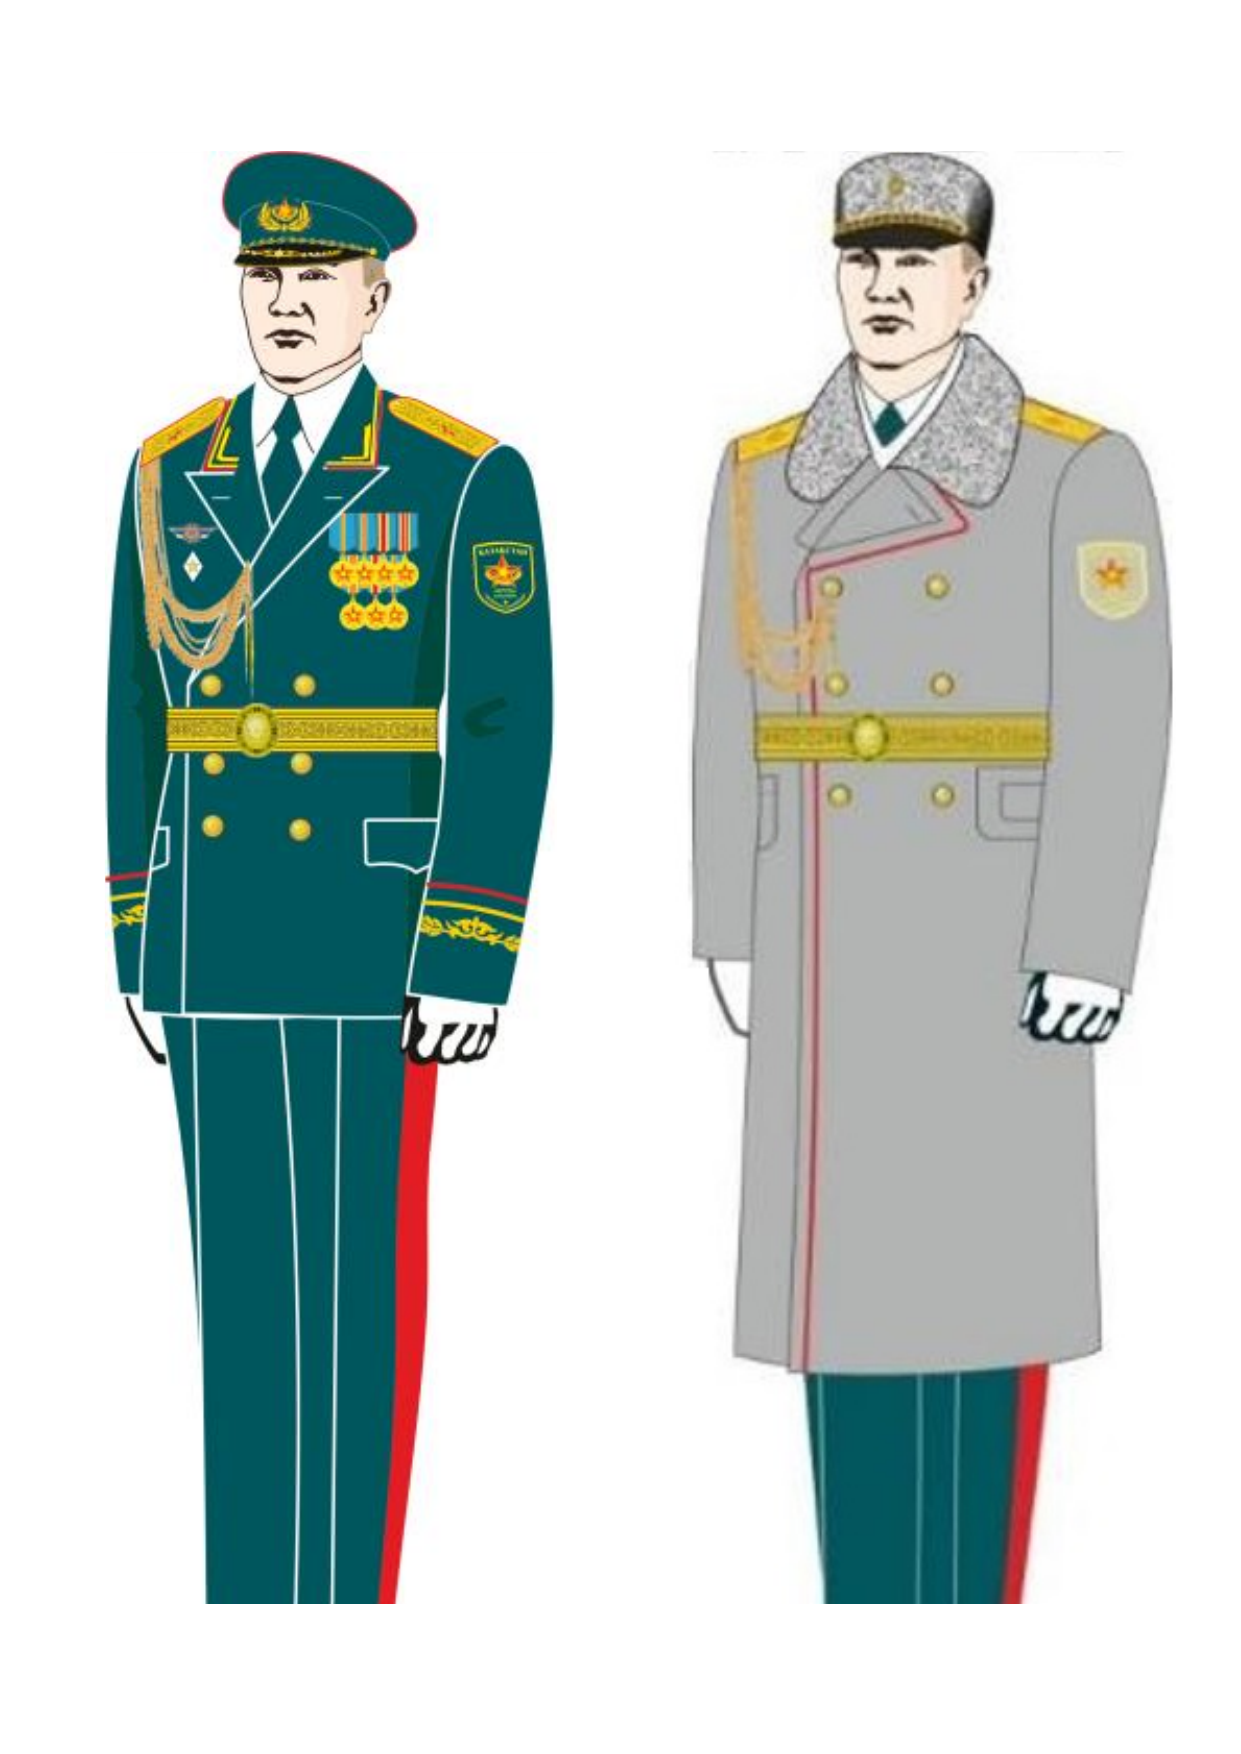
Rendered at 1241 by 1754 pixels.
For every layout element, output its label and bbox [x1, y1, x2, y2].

picture [674, 151, 1177, 1604]
table_cell [670, 150, 1240, 1604]
table_cell [101, 150, 670, 1604]
picture [104, 151, 557, 1604]
